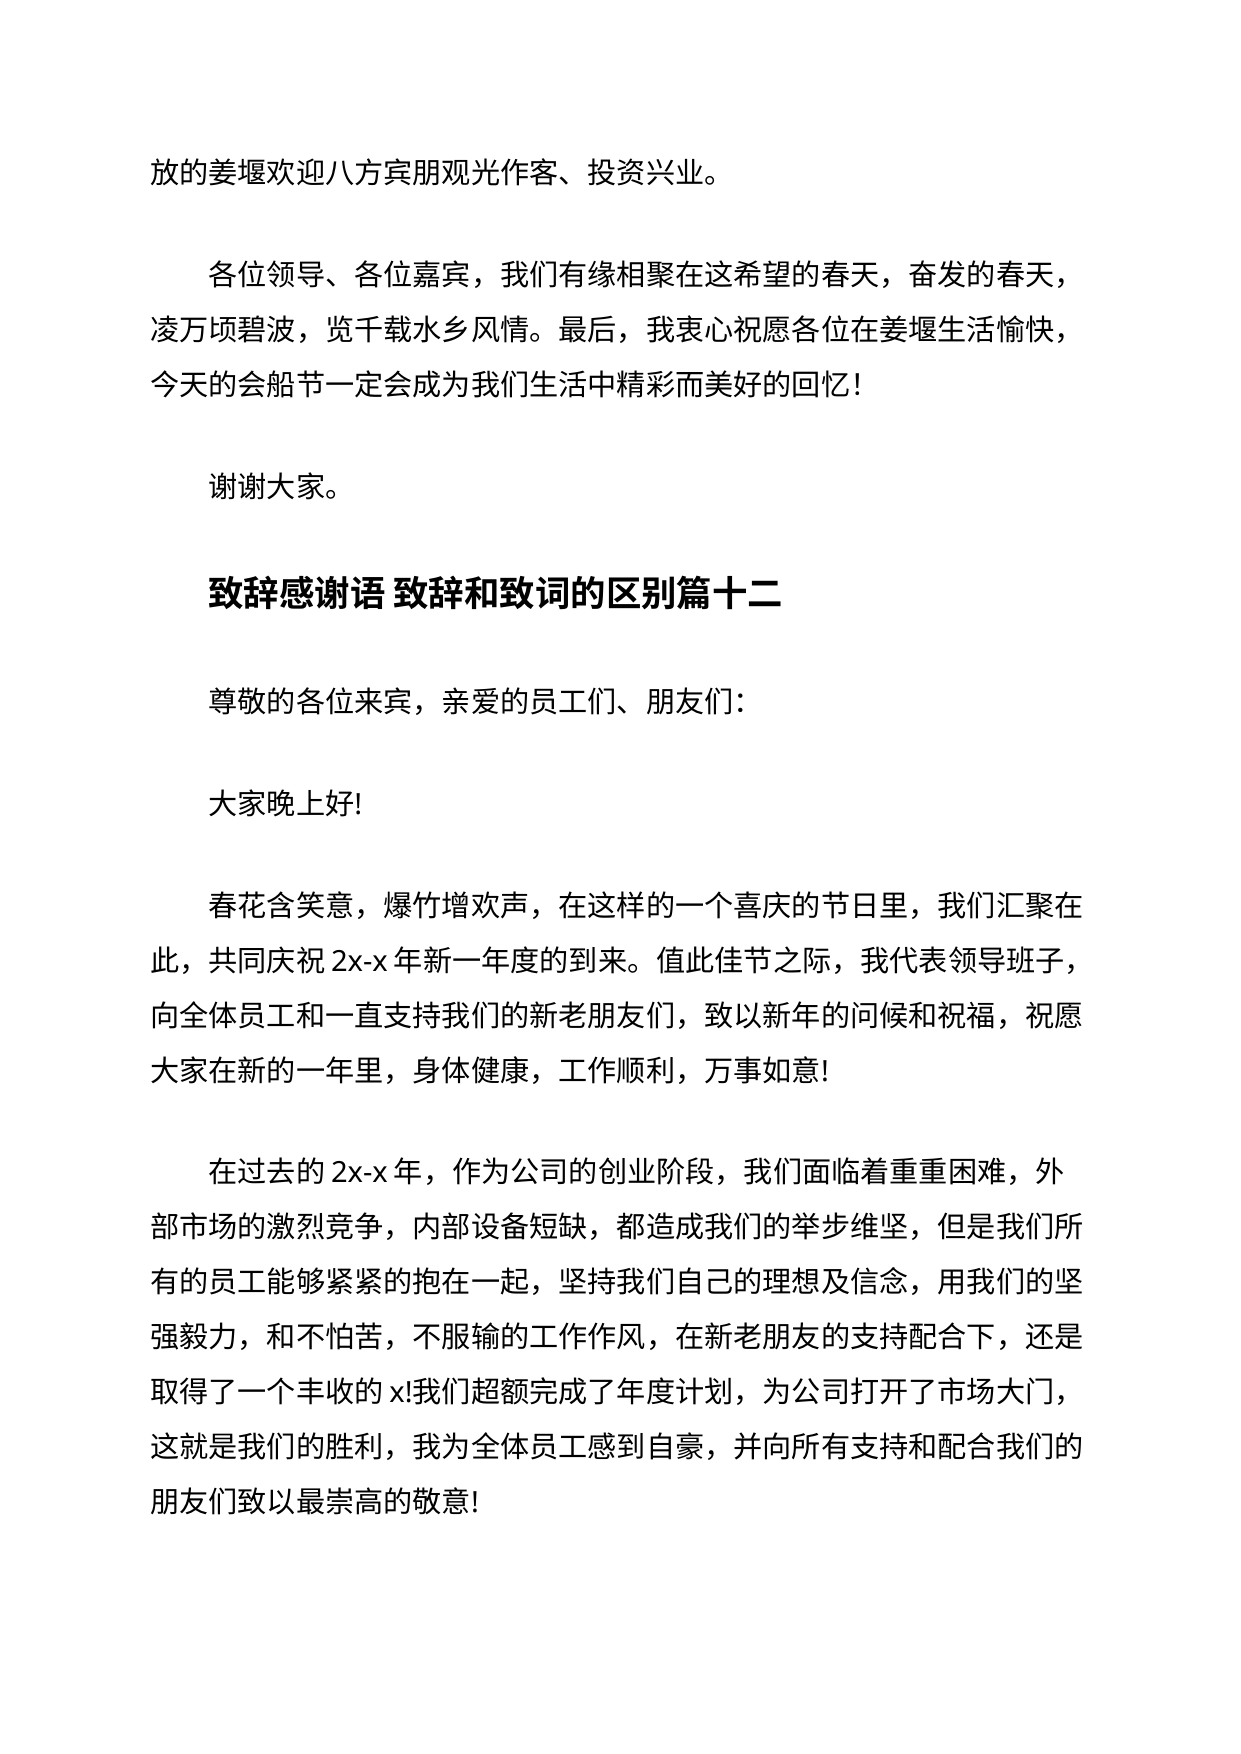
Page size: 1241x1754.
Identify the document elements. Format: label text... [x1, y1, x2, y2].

text 春花含笑意，爆竹增欢声，在这样的一个喜庆的节日里，我们汇聚在此，共同庆祝2x-x年新一年度的到来。值此佳节之际，我代表领导班子，向全体员工和一直支持我们的新老朋友们，致以新年的问候和祝福，祝愿大家在新的一年里，身体健康，工作顺利，万事如意! [150, 882, 1090, 1089]
text 谢谢大家。 [150, 463, 1090, 506]
text 大家晚上好! [150, 780, 1090, 823]
text 尊敬的各位来宾，亲爱的员工们、朋友们： [150, 678, 1090, 721]
text 致辞感谢语 致辞和致词的区别篇十二 [150, 565, 1090, 616]
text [150, 150, 1090, 192]
text 各位领导、各位嘉宾，我们有缘相聚在这希望的春天，奋发的春天，凌万顷碧波，览千载水乡风情。最后，我衷心祝愿各位在姜堰生活愉快，今天的会船节一定会成为我们生活中精彩而美好的回忆！ [150, 252, 1090, 404]
text 在过去的2x-x年，作为公司的创业阶段，我们面临着重重困难，外部市场的激烈竞争，内部设备短缺，都造成我们的举步维坚，但是我们所有的员工能够紧紧的抱在一起，坚持我们自己的理想及信念，用我们的坚强毅力，和不怕苦，不服输的工作作风，在新老朋友的支持配合下，还是取得了一个丰收的x!我们超额完成了年度计划，为公司打开了市场大门，这就是我们的胜利，我为全体员工感到自豪，并向所有支持和配合我们的朋友们致以最崇高的敬意! [150, 1149, 1090, 1521]
